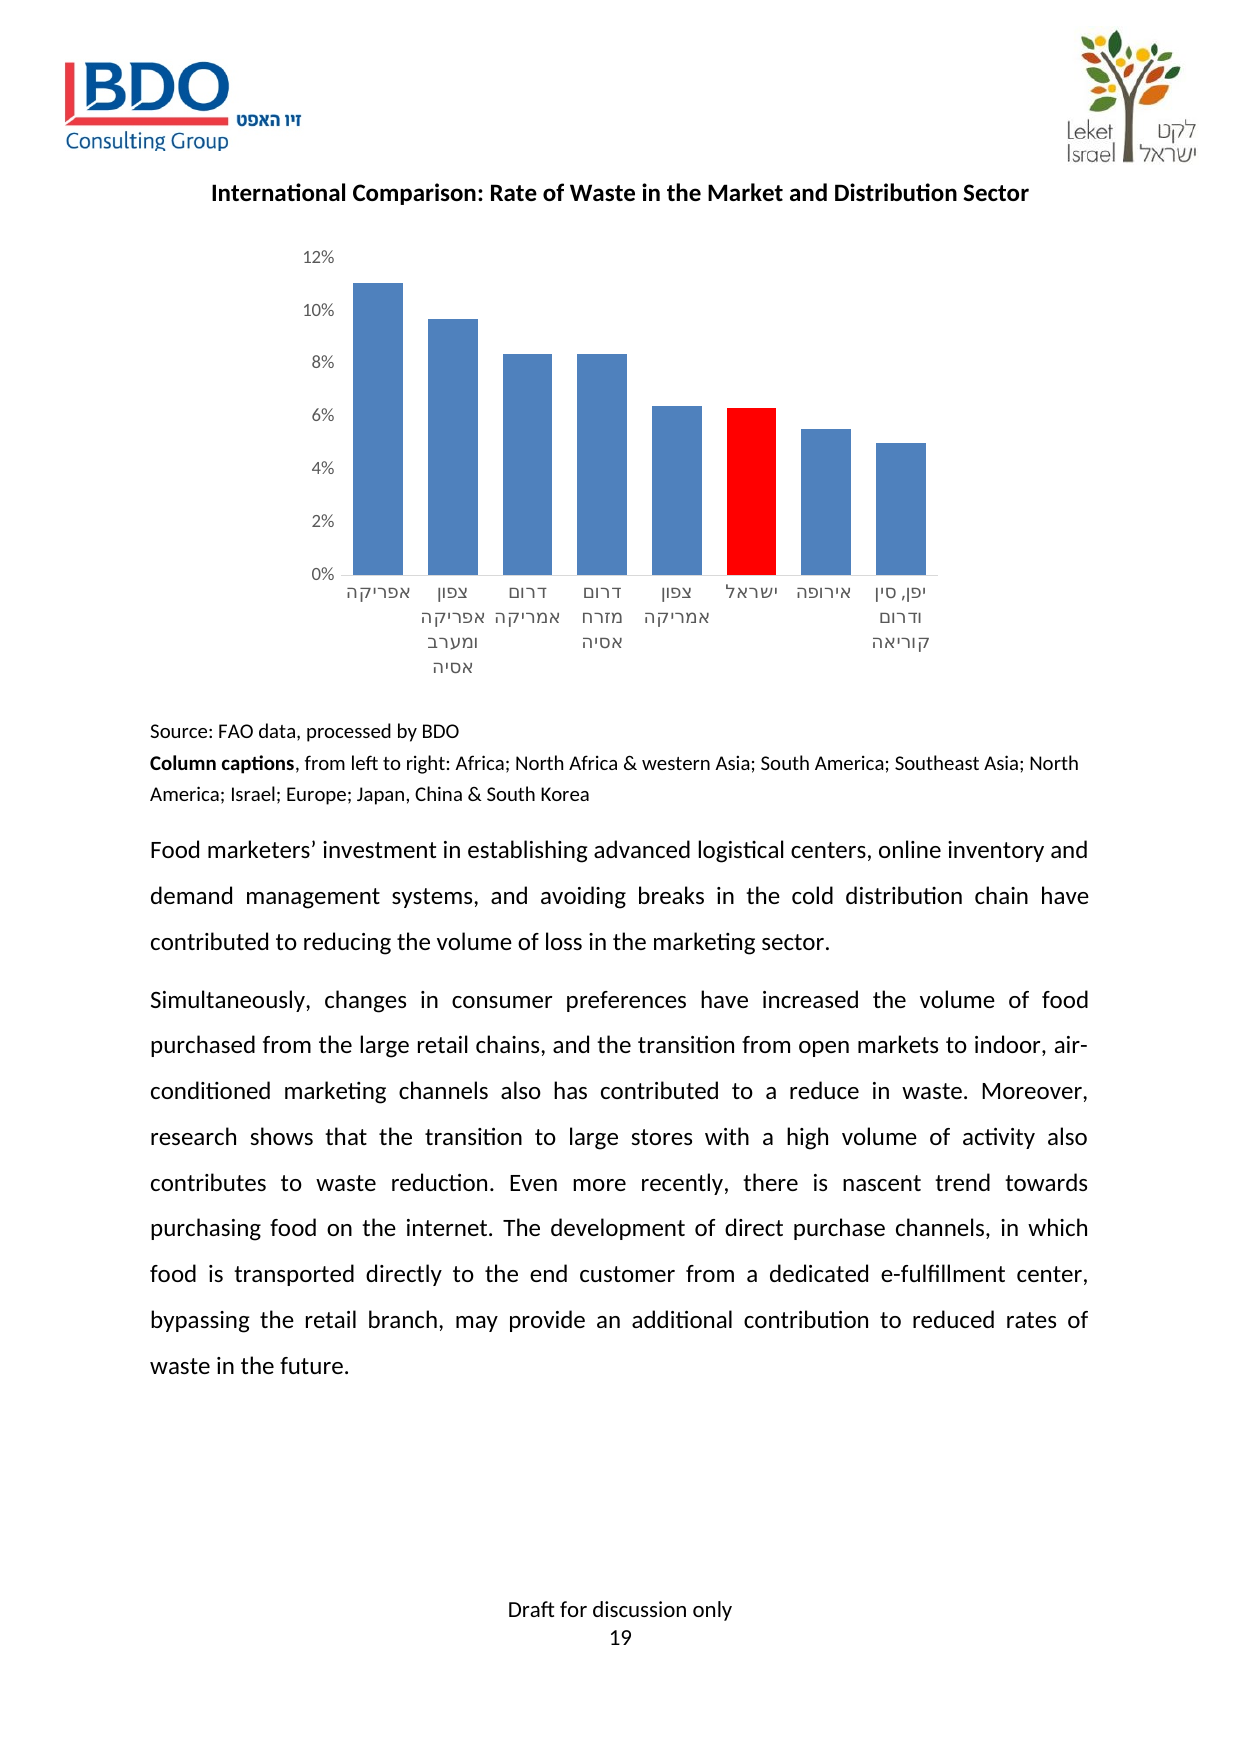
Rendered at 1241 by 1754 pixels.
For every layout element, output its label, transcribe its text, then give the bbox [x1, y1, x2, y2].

title International Comparison: Rate of Waste in the Market and Distribution Sector [150, 177, 1090, 208]
text Food marketers’ investment in establishing advanced logistical centers, online inventory and demand management systems, and avoiding breaks in the cold distribution chain have contributed to reducing the volume of loss in the marketing sector. [150, 834, 1090, 956]
picture [1060, 26, 1199, 165]
text Simultaneously, changes in consumer preferences have increased the volume of food purchased from the large retail chains, and the transition from open markets to indoor, air-conditioned marketing channels also has contributed to a reduce in waste. Moreover, research shows that the transition to large stores with a high volume of activity also contributes to waste reduction. Even more recently, there is nascent trend towards purchasing food on the internet. The development of direct purchase channels, in which food is transported directly to the end customer from a dedicated e-fulfillment center, bypassing the retail branch, may provide an additional contribution to reduced rates of waste in the future. [150, 984, 1090, 1380]
text Column captions, from left to right: Africa; North Africa & western Asia; South America; Southeast Asia; North America; Israel; Europe; Japan, China & South Korea [150, 750, 1090, 807]
text Source: FAO data, processed by BDO [150, 718, 1090, 743]
